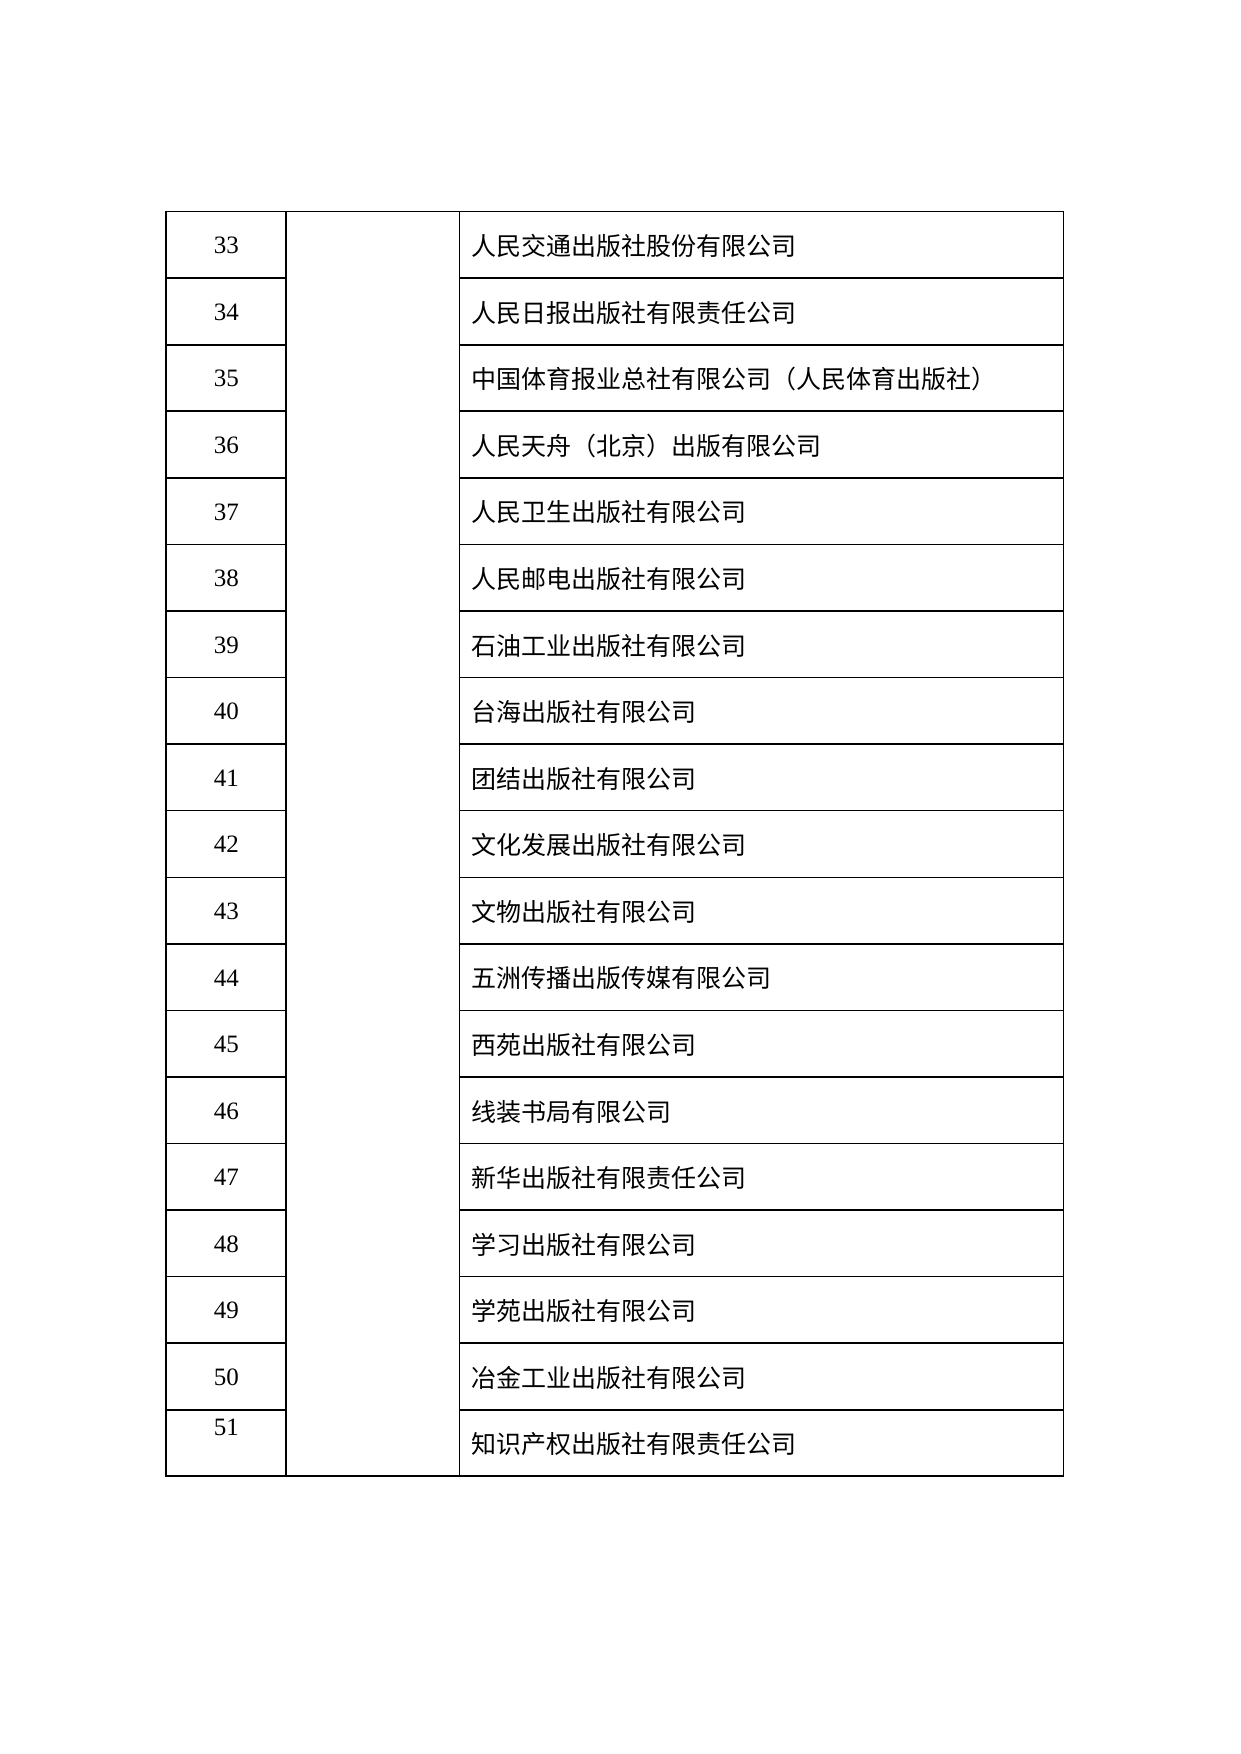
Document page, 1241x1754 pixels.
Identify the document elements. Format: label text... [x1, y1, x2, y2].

table_cell 39 [167, 612, 285, 677]
table_cell 人民天舟（北京）出版有限公司 [460, 412, 1063, 477]
table_cell 46 [167, 1078, 285, 1143]
table_cell 50 [167, 1344, 285, 1409]
table_cell 学习出版社有限公司 [460, 1211, 1063, 1276]
table_cell 35 [167, 346, 285, 410]
table_cell 44 [167, 945, 285, 1009]
table_cell 45 [167, 1011, 285, 1076]
table_cell 线装书局有限公司 [460, 1078, 1063, 1143]
table_cell 中国体育报业总社有限公司（人民体育出版社） [460, 346, 1063, 410]
table_cell 人民卫生出版社有限公司 [460, 479, 1063, 543]
table_cell 冶金工业出版社有限公司 [460, 1344, 1063, 1409]
table_cell 49 [167, 1277, 285, 1342]
table_cell 文化发展出版社有限公司 [460, 811, 1063, 876]
table_cell 47 [167, 1144, 285, 1209]
table_cell 42 [167, 811, 285, 876]
table_cell 37 [167, 479, 285, 543]
table_cell 学苑出版社有限公司 [460, 1277, 1063, 1342]
table_cell 石油工业出版社有限公司 [460, 612, 1063, 677]
table_cell 51 [167, 1411, 285, 1475]
table_cell 34 [167, 279, 285, 344]
table_cell 43 [167, 878, 285, 943]
table_cell 西苑出版社有限公司 [460, 1011, 1063, 1076]
table_cell 台海出版社有限公司 [460, 678, 1063, 743]
table_cell 新华出版社有限责任公司 [460, 1144, 1063, 1209]
table_cell 36 [167, 412, 285, 477]
table_cell 40 [167, 678, 285, 743]
table_cell 人民日报出版社有限责任公司 [460, 279, 1063, 344]
table_cell 知识产权出版社有限责任公司 [460, 1411, 1063, 1475]
table_cell 五洲传播出版传媒有限公司 [460, 945, 1063, 1009]
table_cell 团结出版社有限公司 [460, 745, 1063, 810]
table_cell 38 [167, 545, 285, 610]
table_cell 48 [167, 1211, 285, 1276]
table_cell 人民邮电出版社有限公司 [460, 545, 1063, 610]
table_cell 人民交通出版社股份有限公司 [460, 212, 1063, 277]
table_cell 文物出版社有限公司 [460, 878, 1063, 943]
table_cell 41 [167, 745, 285, 810]
table_cell 33 [167, 212, 285, 277]
